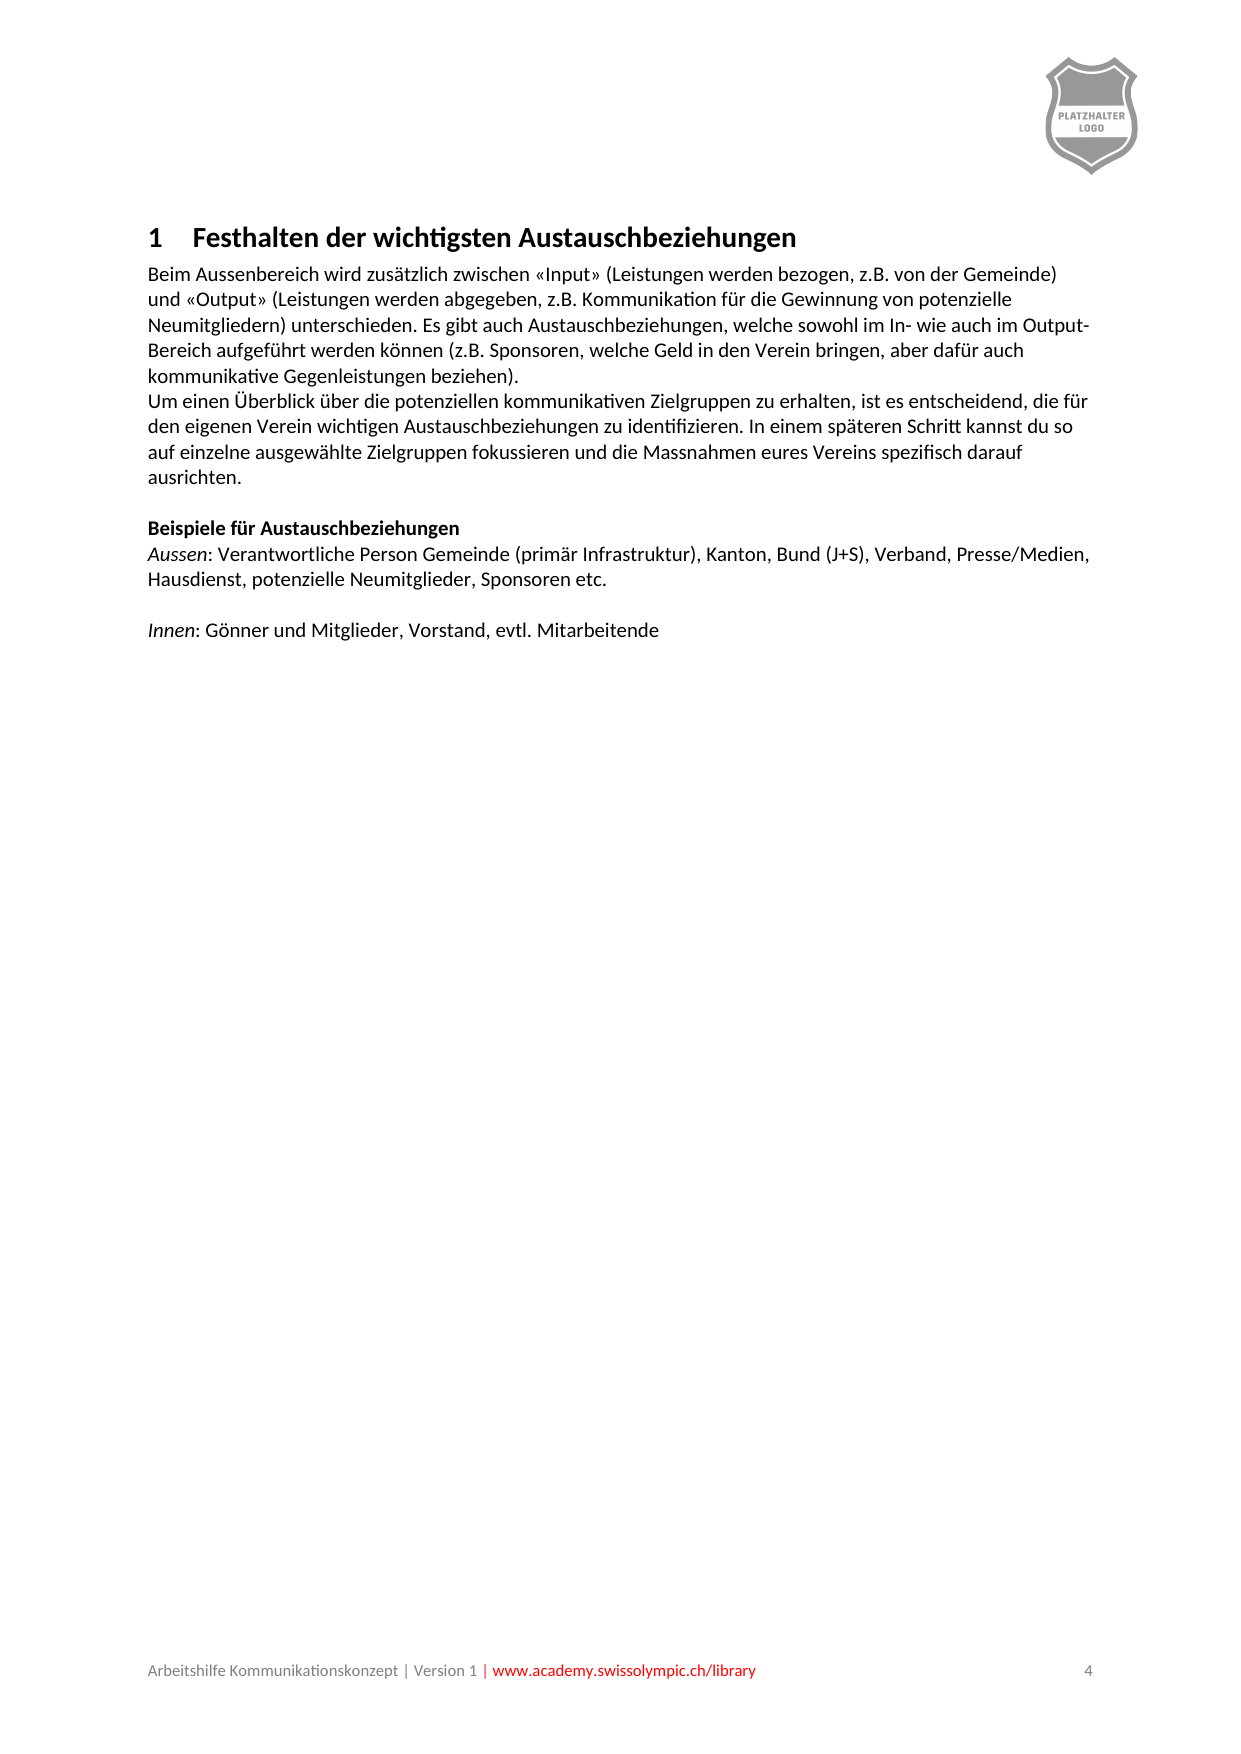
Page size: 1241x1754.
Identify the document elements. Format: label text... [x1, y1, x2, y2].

picture [1045, 57, 1138, 175]
text Aussen: Verantwortliche Person Gemeinde (primär Infrastruktur), Kanton, Bund (J+S), Verband, Presse/Medien, Hausdienst, potenzielle Neumitglieder, Sponsoren etc. [148, 541, 1092, 592]
text Beispiele für Austauschbeziehungen [148, 515, 1092, 541]
text Innen: Gönner und Mitglieder, Vorstand, evtl. Mitarbeitende [148, 617, 1092, 642]
subtitle Festhalten der wichtigsten Austauschbeziehungen [148, 219, 1092, 255]
text Beim Aussenbereich wird zusätzlich zwischen «Input» (Leistungen werden bezogen, z.B. von der Gemeinde) und «Output» (Leistungen werden abgegeben, z.B. Kommunikation für die Gewinnung von potenzielle Neumitgliedern) unterschieden. Es gibt auch Austauschbeziehungen, welche sowohl im In- wie auch im Output-Bereich aufgeführt werden können (z.B. Sponsoren, welche Geld in den Verein bringen, aber dafür auch kommunikative Gegenleistungen beziehen). [148, 261, 1092, 388]
text Um einen Überblick über die potenziellen kommunikativen Zielgruppen zu erhalten, ist es entscheidend, die für den eigenen Verein wichtigen Austauschbeziehungen zu identifizieren. In einem späteren Schritt kannst du so auf einzelne ausgewählte Zielgruppen fokussieren und die Massnahmen eures Vereins spezifisch darauf ausrichten. [148, 388, 1092, 490]
